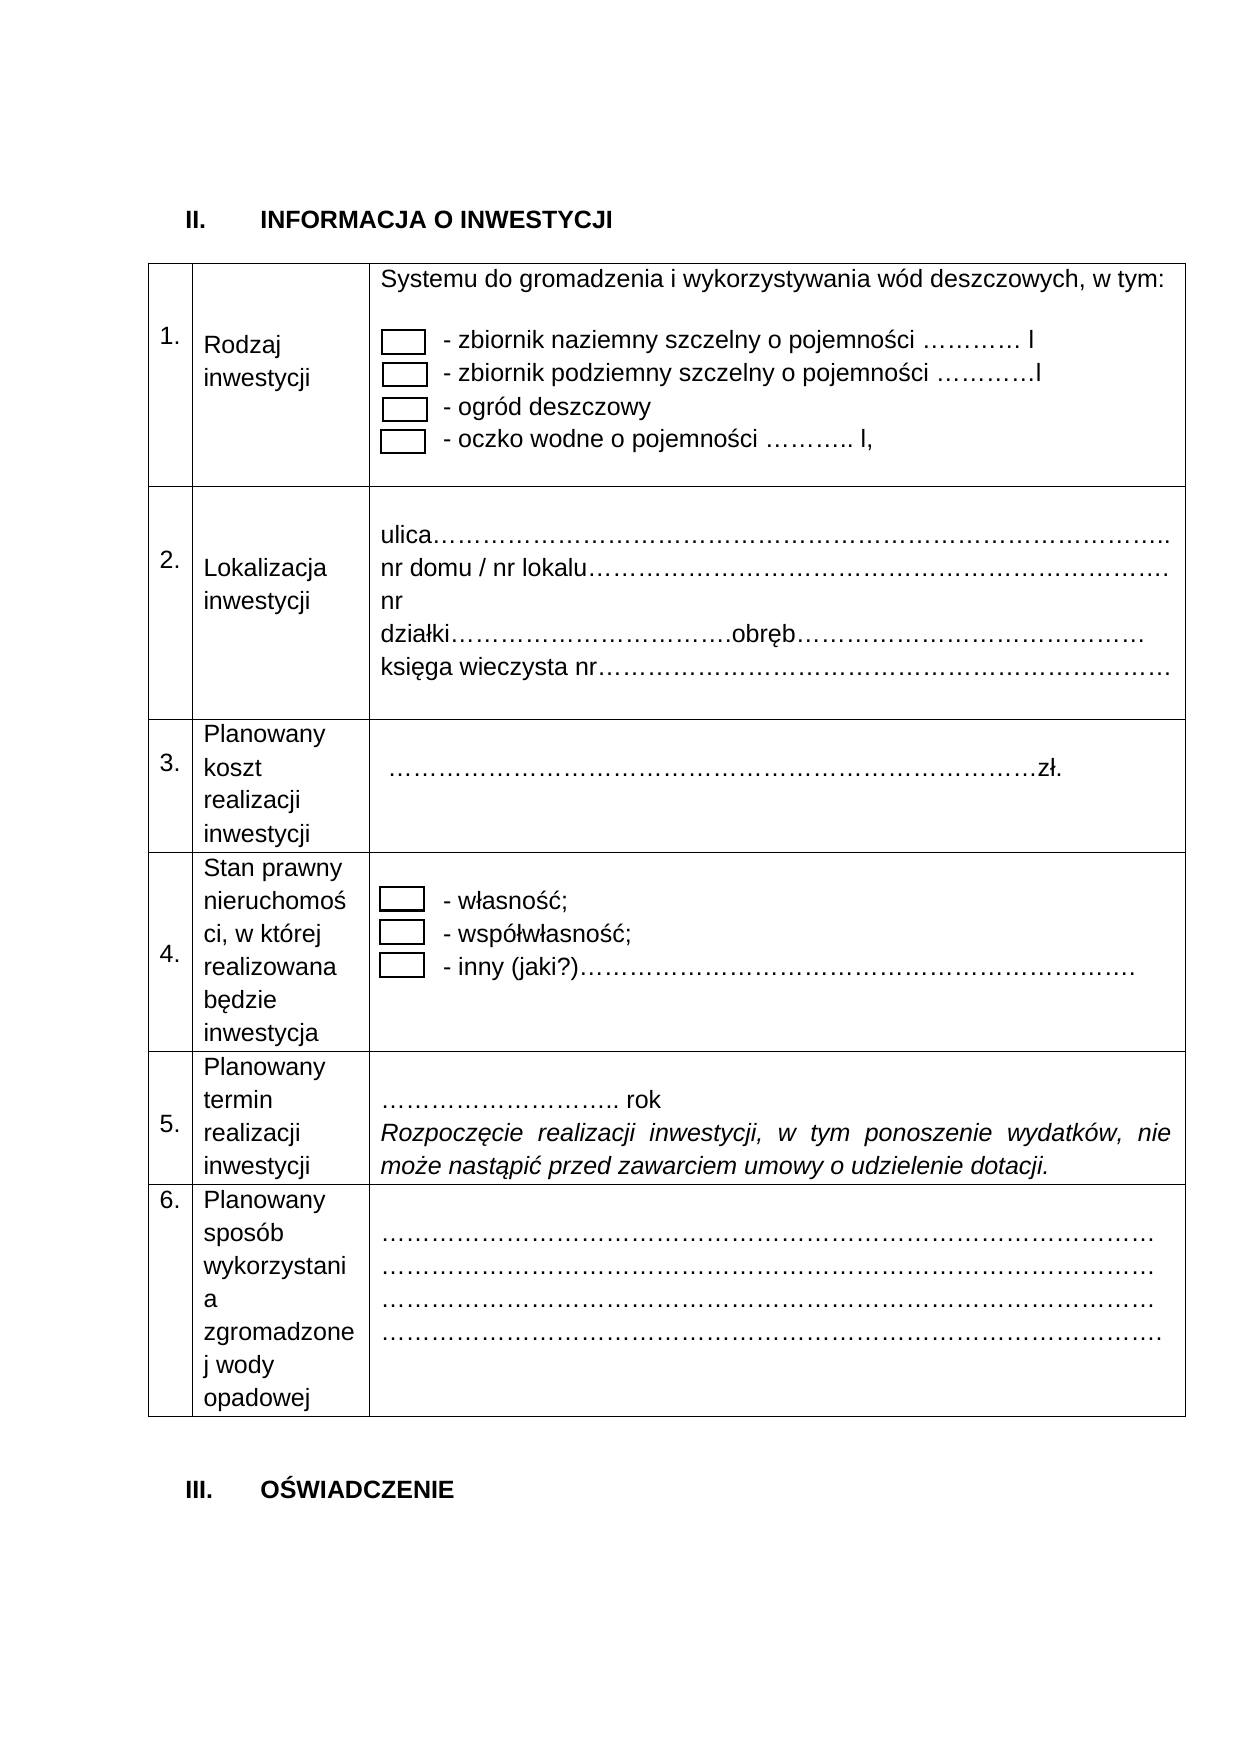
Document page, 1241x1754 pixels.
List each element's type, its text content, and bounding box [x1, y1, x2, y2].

table_cell Stan prawny nieruchomości, w której realizowana będzie inwestycja [193, 853, 369, 1051]
table_cell …………………………………………………………………………………………………………………………………………………………………………………………………………………………………………………………………………………………………………………………………………. [370, 1185, 1185, 1416]
table_header 1. [149, 264, 192, 486]
table_cell 5. [149, 1052, 192, 1184]
list INFORMACJA O INWESTYCJI [185, 205, 1093, 234]
table_cell ……………………….. rok Rozpoczęcie realizacji inwestycji, w tym ponoszenie wydatków, nie może nastąpić przed zawarciem umowy o udzielenie dotacji. [370, 1052, 1185, 1184]
table_cell 2. [149, 487, 192, 718]
table_cell 6. [149, 1185, 192, 1416]
table_cell Lokalizacja inwestycji [193, 487, 369, 718]
table_cell Planowany koszt realizacji inwestycji [193, 720, 369, 852]
table_header Systemu do gromadzenia i wykorzystywania wód deszczowych, w tym: - zbiornik naziemny szczelny o pojemności ………… l - zbiornik podziemny szczelny o pojemności …………l - ogród deszczowy - oczko wodne o pojemności ……….. l, [370, 264, 1185, 486]
table_cell Planowany sposób wykorzystania zgromadzonej wody opadowej [193, 1185, 369, 1416]
table_cell 3. [149, 720, 192, 852]
table_cell 4. [149, 853, 192, 1051]
table_cell ……………………………………………………………………zł. [370, 720, 1185, 852]
table_cell - własność; - współwłasność; - inny (jaki?)…………………………………………………………. [370, 853, 1185, 1051]
table_cell Planowany termin realizacji inwestycji [193, 1052, 369, 1184]
table_header Rodzaj inwestycji [193, 264, 369, 486]
list OŚWIADCZENIE [185, 1474, 1093, 1503]
table_cell ulica…………………………………………………………………………….. nr domu / nr lokalu……………………………………………………………. nr działki…………………………….obręb…………………………………… księga wieczysta nr…………………………………………………………… [370, 487, 1185, 718]
